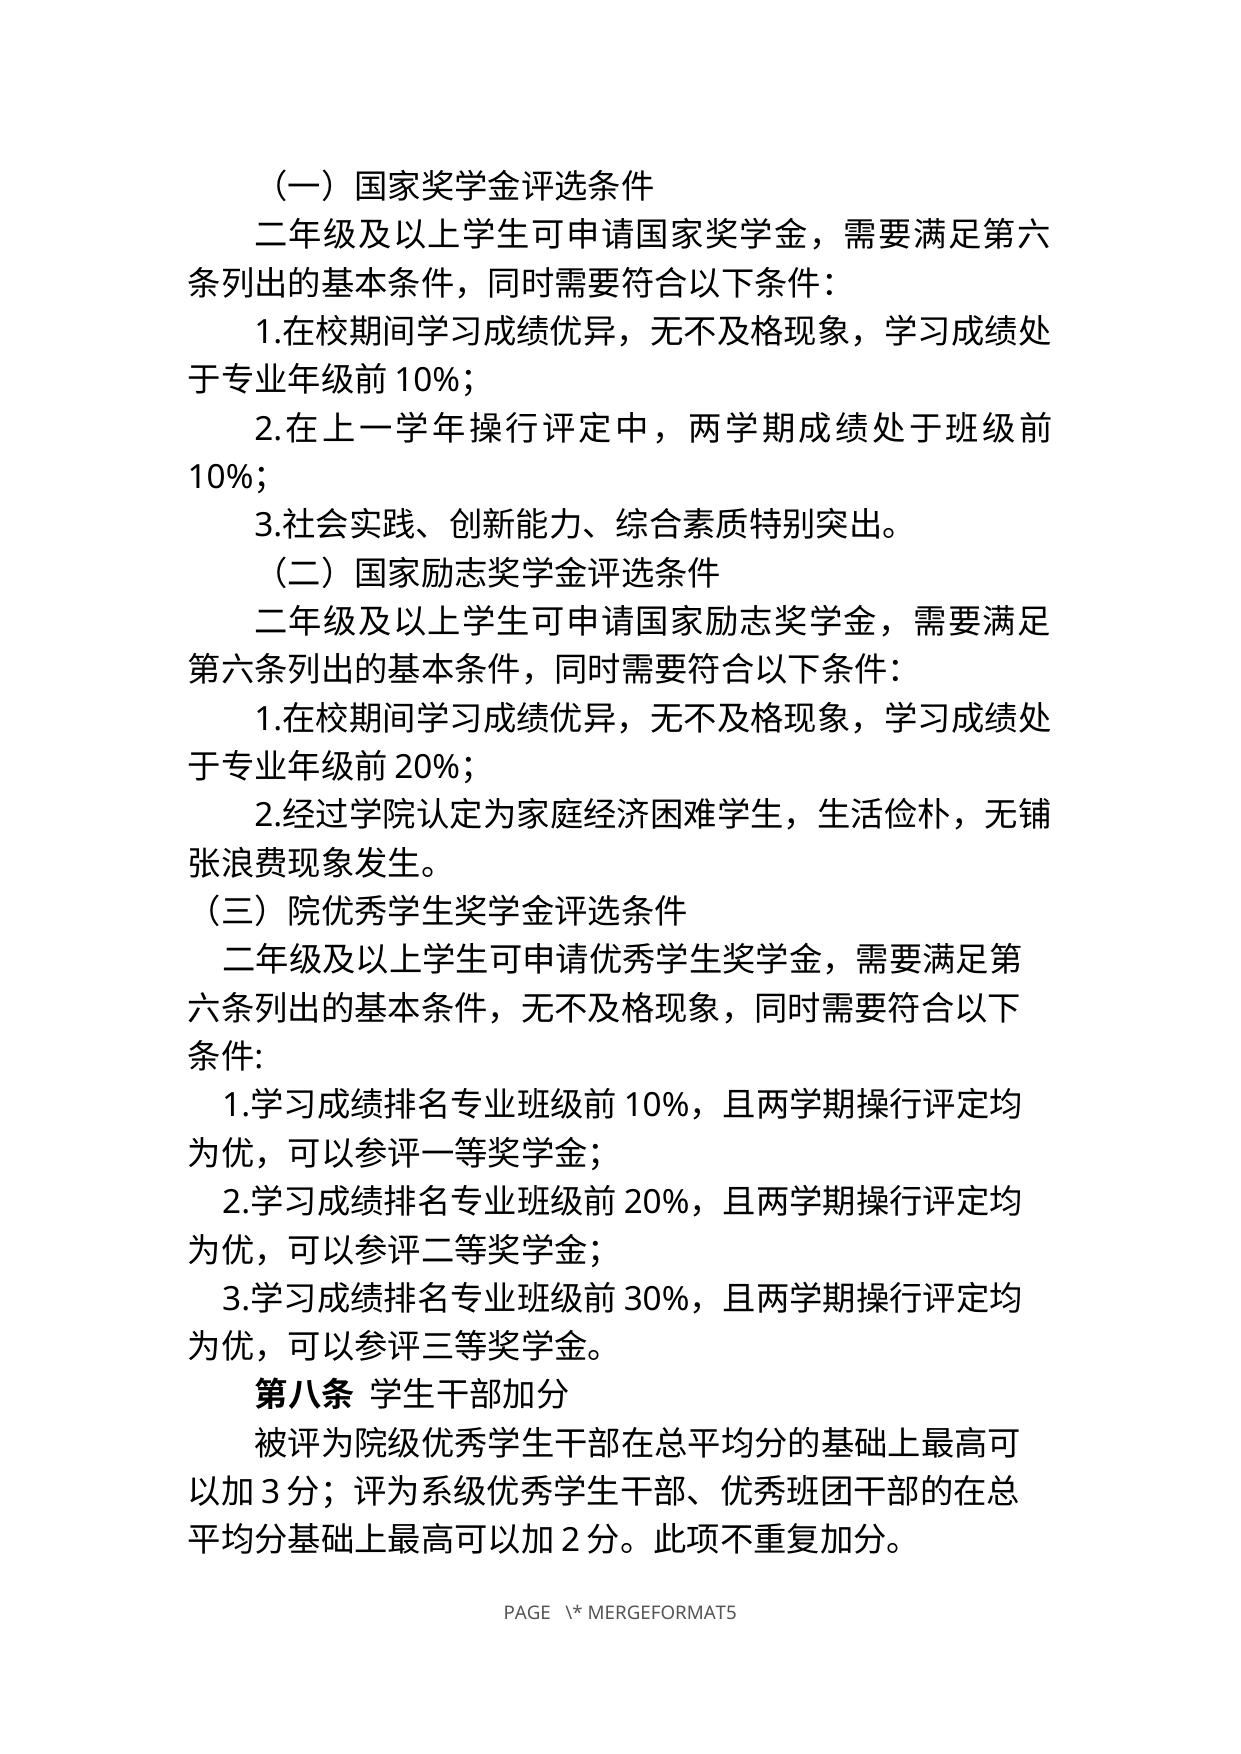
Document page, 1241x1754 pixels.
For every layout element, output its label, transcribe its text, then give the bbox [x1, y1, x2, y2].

text 被评为院级优秀学生干部在总平均分的基础上最高可以加3分；评为系级优秀学生干部、优秀班团干部的在总平均分基础上最高可以加2分。此项不重复加分。 [187, 1416, 1053, 1562]
text 二年级及以上学生可申请国家奖学金，需要满足第六条列出的基本条件，同时需要符合以下条件： [187, 208, 1053, 304]
list 院优秀学生奖学金评选条件 二年级及以上学生可申请优秀学生奖学金，需要满足第六条列出的基本条件，无不及格现象，同时需要符合以下条件: 1.学习成绩排名专业班级前10%，且两学期操行评定均为优，可以参评一等奖学金； 2.学习成绩排名专业班级前20%，且两学期操行评定均为优，可以参评二等奖学金； 3.学习成绩排名专业班级前30%，且两学期操行评定均为优，可以参评三等奖学金。 [187, 885, 1053, 1368]
text 2.经过学院认定为家庭经济困难学生，生活俭朴，无铺张浪费现象发生。 [187, 788, 1053, 885]
text 1.在校期间学习成绩优异，无不及格现象，学习成绩处于专业年级前10%； [187, 304, 1053, 401]
text （二）国家励志奖学金评选条件 [187, 547, 1053, 595]
text （一）国家奖学金评选条件 [187, 160, 1053, 208]
text 第八条 学生干部加分 [187, 1368, 1053, 1416]
text 二年级及以上学生可申请国家励志奖学金，需要满足第六条列出的基本条件，同时需要符合以下条件： [187, 595, 1053, 691]
text 2.在上一学年操行评定中，两学期成绩处于班级前10%； [187, 401, 1053, 498]
text 1.在校期间学习成绩优异，无不及格现象，学习成绩处于专业年级前20%； [187, 691, 1053, 788]
text 3.社会实践、创新能力、综合素质特别突出。 [187, 498, 1053, 547]
